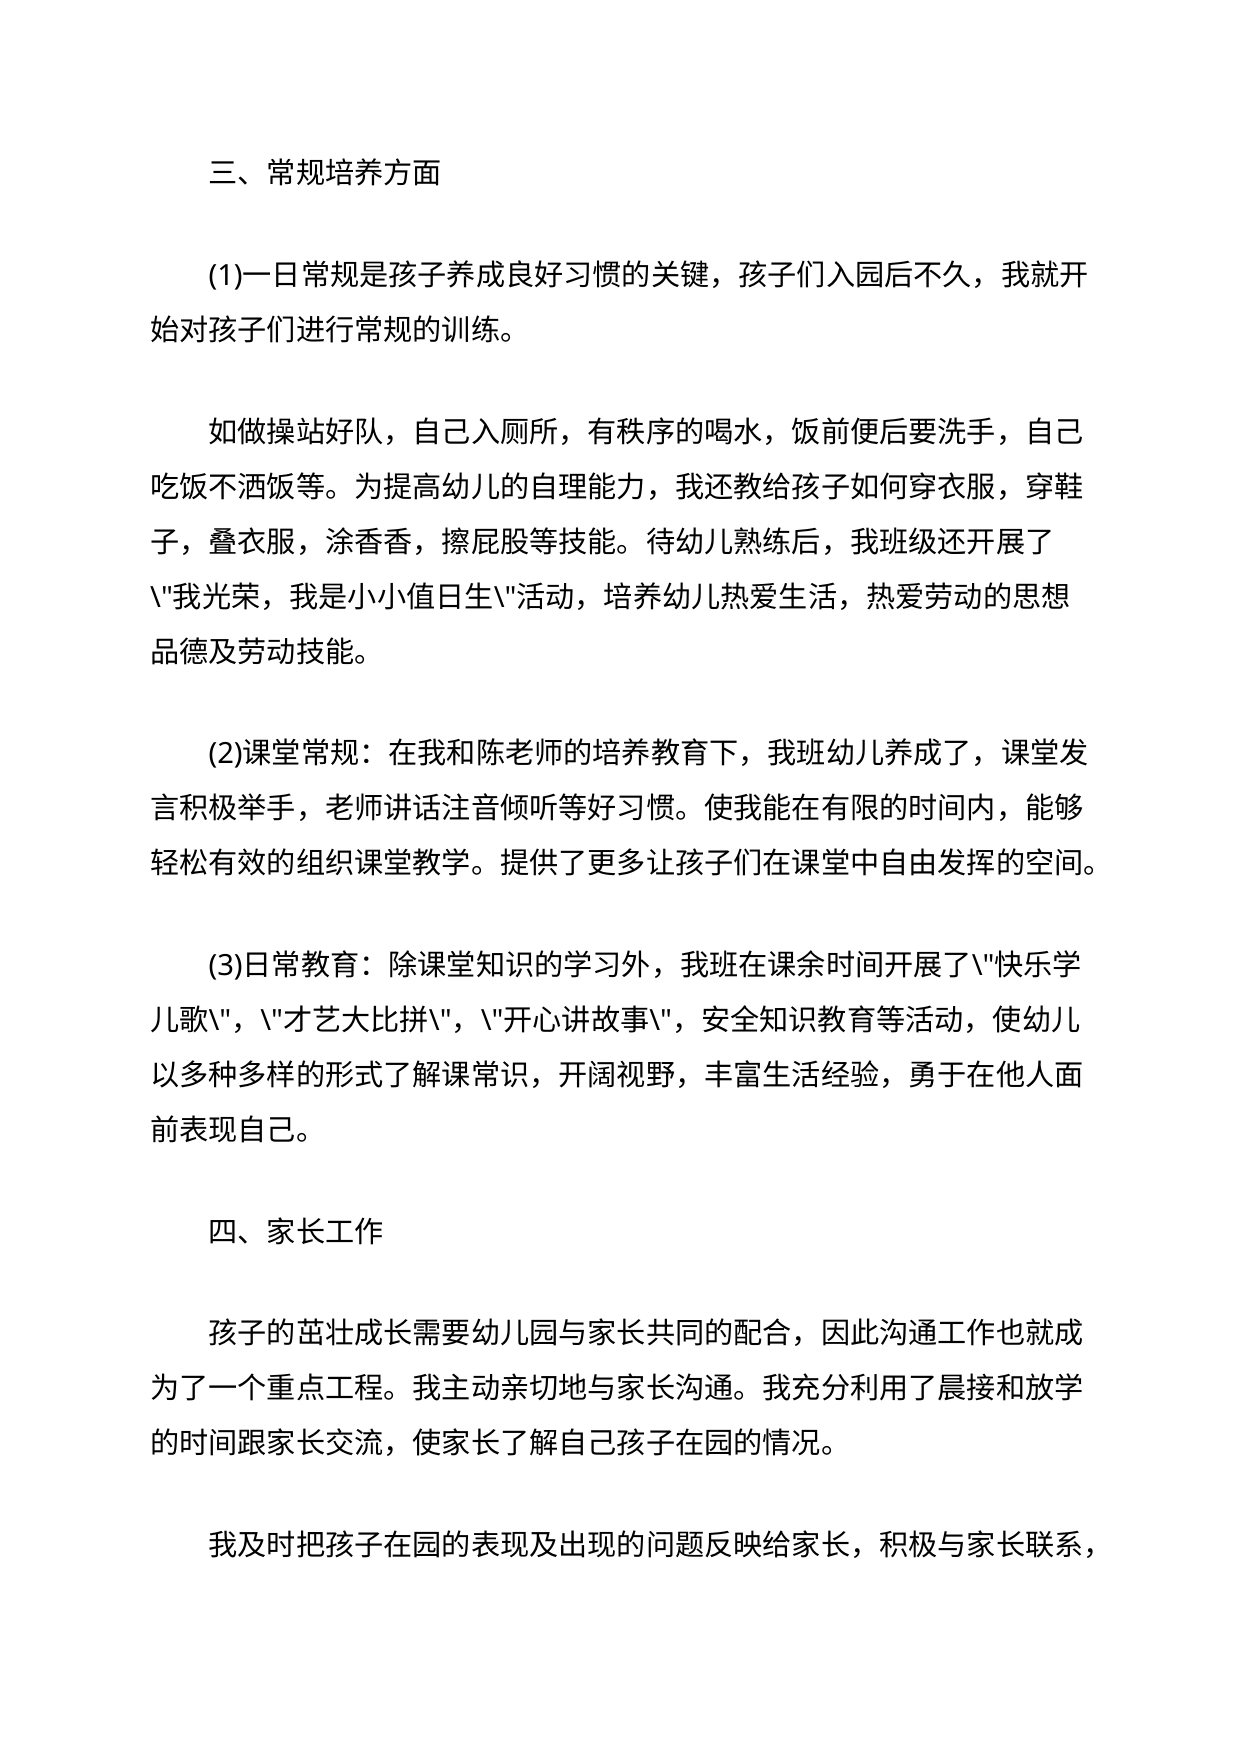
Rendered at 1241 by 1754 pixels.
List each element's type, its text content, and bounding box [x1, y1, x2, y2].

text 四、家长工作 [150, 1208, 1090, 1251]
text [150, 1522, 1090, 1564]
text (2)课堂常规：在我和陈老师的培养教育下，我班幼儿养成了，课堂发言积极举手，老师讲话注音倾听等好习惯。使我能在有限的时间内，能够轻松有效的组织课堂教学。提供了更多让孩子们在课堂中自由发挥的空间。 [150, 730, 1090, 882]
text 三、常规培养方面 [150, 150, 1090, 192]
text 如做操站好队，自己入厕所，有秩序的喝水，饭前便后要洗手，自己吃饭不洒饭等。为提高幼儿的自理能力，我还教给孩子如何穿衣服，穿鞋子，叠衣服，涂香香，擦屁股等技能。待幼儿熟练后，我班级还开展了\"我光荣，我是小小值日生\"活动，培养幼儿热爱生活，热爱劳动的思想品德及劳动技能。 [150, 408, 1090, 671]
text (3)日常教育：除课堂知识的学习外，我班在课余时间开展了\"快乐学儿歌\"，\"才艺大比拼\"，\"开心讲故事\"，安全知识教育等活动，使幼儿以多种多样的形式了解课常识，开阔视野，丰富生活经验，勇于在他人面前表现自己。 [150, 942, 1090, 1149]
text 孩子的茁壮成长需要幼儿园与家长共同的配合，因此沟通工作也就成为了一个重点工程。我主动亲切地与家长沟通。我充分利用了晨接和放学的时间跟家长交流，使家长了解自己孩子在园的情况。 [150, 1310, 1090, 1462]
text (1)一日常规是孩子养成良好习惯的关键，孩子们入园后不久，我就开始对孩子们进行常规的训练。 [150, 252, 1090, 349]
